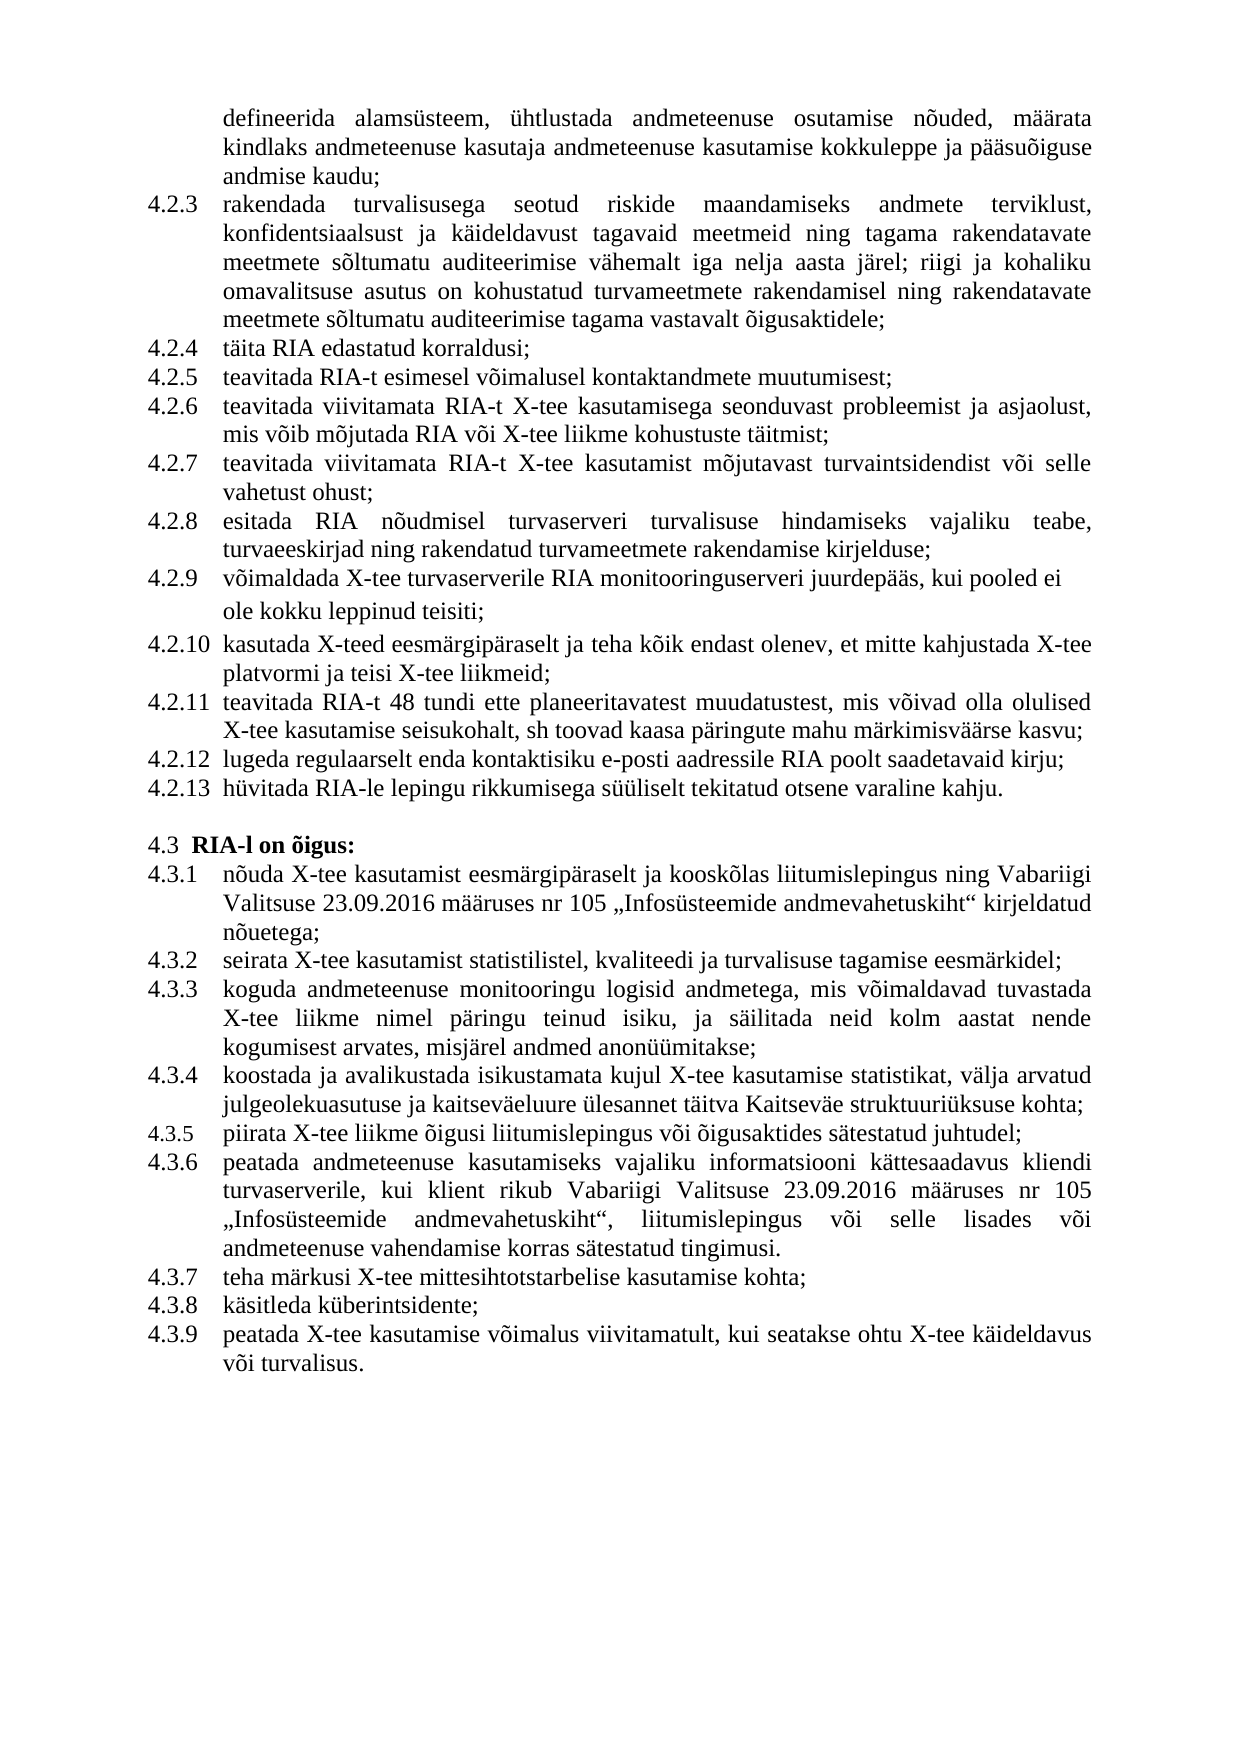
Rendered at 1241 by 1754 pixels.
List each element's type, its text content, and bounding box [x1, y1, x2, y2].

list teavitada RIA-t esimesel võimalusel kontaktandmete muutumisest; [148, 362, 1092, 391]
list teavitada viivitamata RIA-t X-tee kasutamist mõjutavast turvaintsidendist või selle vahetust ohust; [148, 448, 1092, 506]
list käsitleda küberintsidente; [148, 1291, 1092, 1319]
list RIA-l on õigus: [148, 831, 1092, 859]
list peatada X-tee kasutamise võimalus viivitamatult, kui seatakse ohtu X-tee käideldavus või turvalisus. [148, 1319, 1092, 1377]
list esitada RIA nõudmisel turvaserveri turvalisuse hindamiseks vajaliku teabe, turvaeeskirjad ning rakendatud turvameetmete rakendamise kirjelduse; [148, 506, 1092, 563]
list hüvitada RIA-le lepingu rikkumisega süüliselt tekitatud otsene varaline kahju. [148, 773, 1092, 802]
list täita RIA edastatud korraldusi; [148, 333, 1092, 362]
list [148, 103, 1092, 189]
list piirata X-tee liikme õigusi liitumislepingus või õigusaktides sätestatud juhtudel; [148, 1118, 1092, 1147]
list teha märkusi X-tee mittesihtotstarbelise kasutamise kohta; [148, 1262, 1092, 1291]
list võimaldada X-tee turvaserverile RIA monitooringuserveri juurdepääs, kui pooled ei ole kokku leppinud teisiti; [148, 563, 1092, 625]
list kasutada X-teed eesmärgipäraselt ja teha kõik endast olenev, et mitte kahjustada X-tee platvormi ja teisi X-tee liikmeid; [148, 629, 1092, 687]
list seirata X-tee kasutamist statistilistel, kvaliteedi ja turvalisuse tagamise eesmärkidel; [148, 946, 1092, 974]
list teavitada RIA-t 48 tundi ette planeeritavatest muudatustest, mis võivad olla olulised X-tee kasutamise seisukohalt, sh toovad kaasa päringute mahu märkimisväärse kasvu; [148, 687, 1092, 744]
list koguda andmeteenuse monitooringu logisid andmetega, mis võimaldavad tuvastada X-tee liikme nimel päringu teinud isiku, ja säilitada neid kolm aastat nende kogumisest arvates, misjärel andmed anonüümitakse; [148, 974, 1092, 1061]
list nõuda X-tee kasutamist eesmärgipäraselt ja kooskõlas liitumislepingus ning Vabariigi Valitsuse 23.09.2016 määruses nr 105 „Infosüsteemide andmevahetuskiht“ kirjeldatud nõuetega; [148, 859, 1092, 946]
list rakendada turvalisusega seotud riskide maandamiseks andmete terviklust, konfidentsiaalsust ja käideldavust tagavaid meetmeid ning tagama rakendatavate meetmete sõltumatu auditeerimise vähemalt iga nelja aasta järel; riigi ja kohaliku omavalitsuse asutus on kohustatud turvameetmete rakendamisel ning rakendatavate meetmete sõltumatu auditeerimise tagama vastavalt õigusaktidele; [148, 189, 1092, 333]
list teavitada viivitamata RIA-t X-tee kasutamisega seonduvast probleemist ja asjaolust, mis võib mõjutada RIA või X-tee liikme kohustuste täitmist; [148, 391, 1092, 448]
list lugeda regulaarselt enda kontaktisiku e-posti aadressile RIA poolt saadetavaid kirju; [148, 744, 1092, 773]
list koostada ja avalikustada isikustamata kujul X-tee kasutamise statistikat, välja arvatud julgeolekuasutuse ja kaitseväeluure ülesannet täitva Kaitseväe struktuuriüksuse kohta; [148, 1061, 1092, 1118]
list peatada andmeteenuse kasutamiseks vajaliku informatsiooni kättesaadavus kliendi turvaserverile, kui klient rikub Vabariigi Valitsuse 23.09.2016 määruses nr 105 „Infosüsteemide andmevahetuskiht“, liitumislepingus või selle lisades või andmeteenuse vahendamise korras sätestatud tingimusi. [148, 1147, 1092, 1262]
